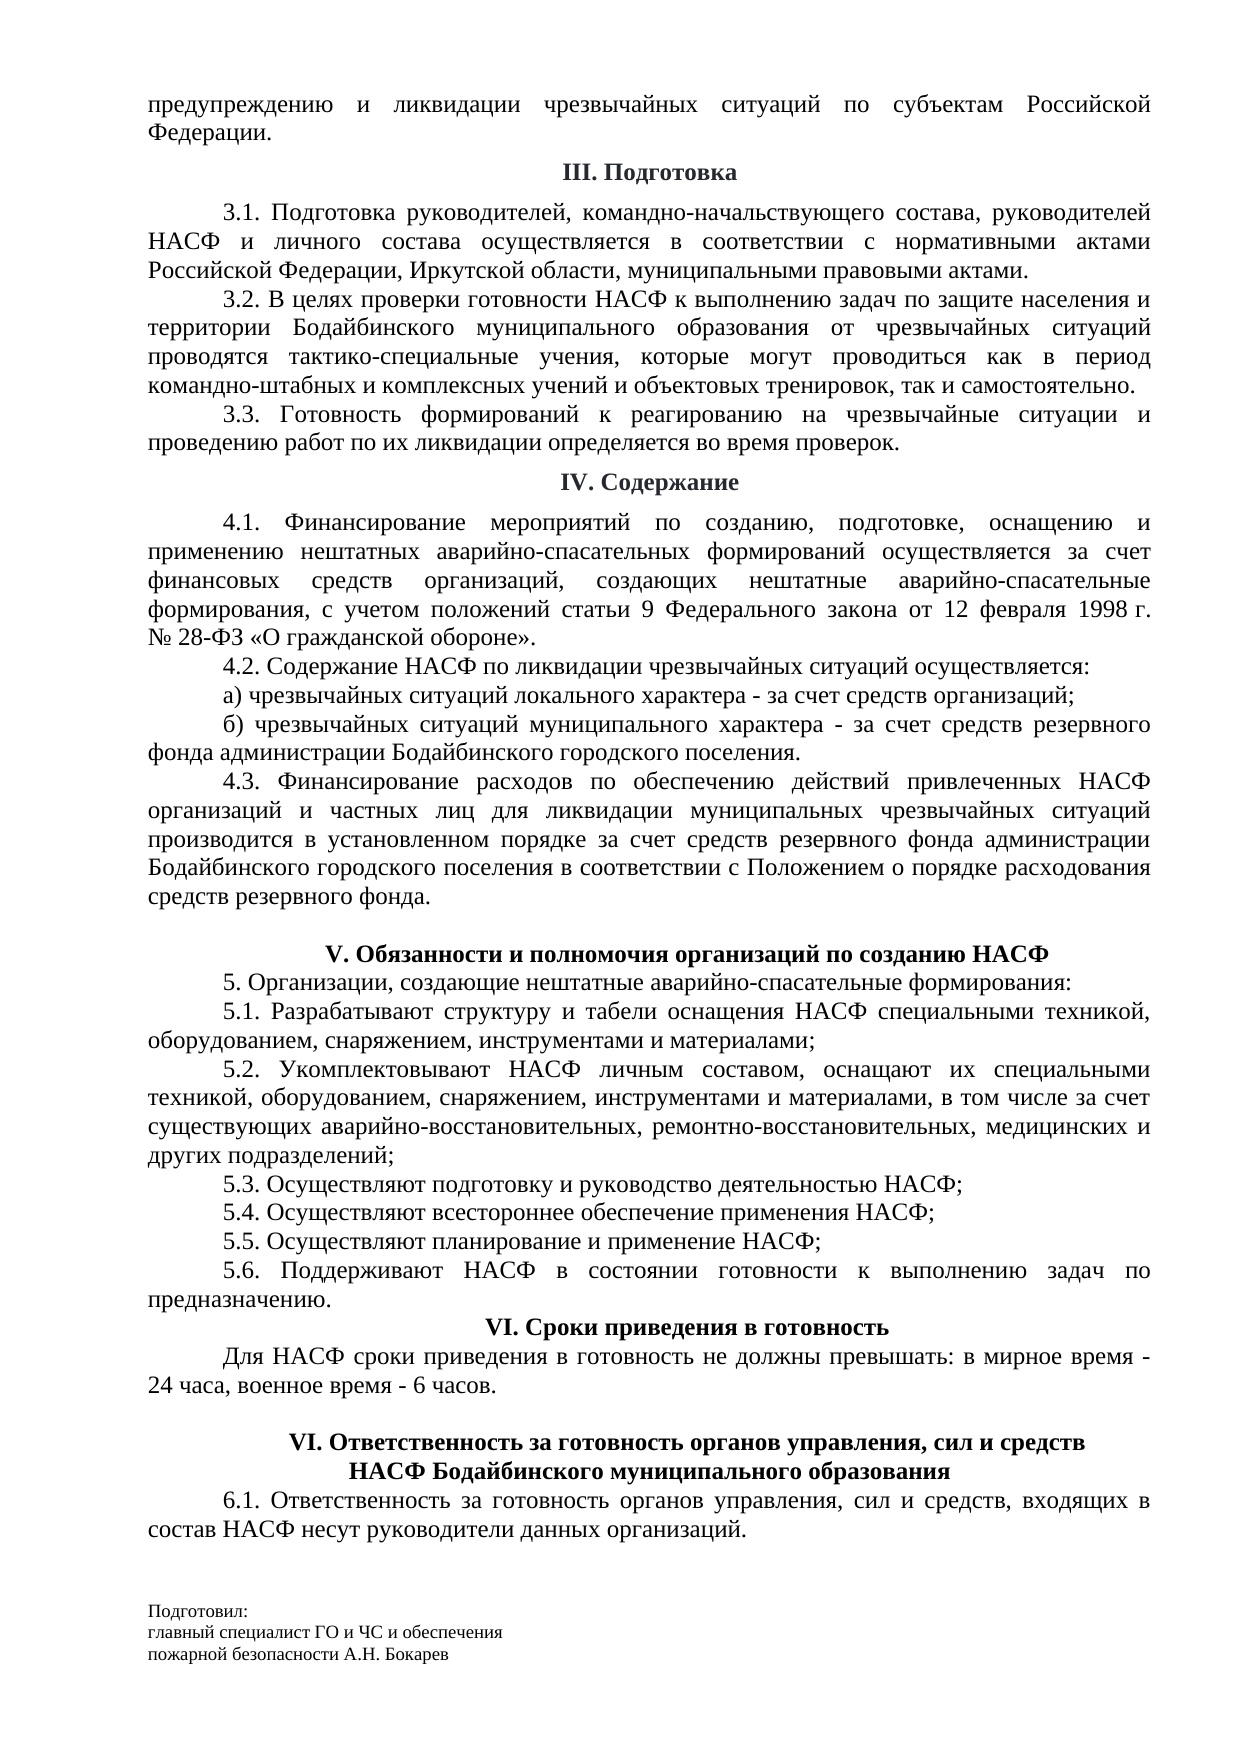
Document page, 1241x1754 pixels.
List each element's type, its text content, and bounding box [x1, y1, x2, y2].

text 4.3. Финансирование расходов по обеспечению действий привлеченных НАСФ организаций и частных лиц для ликвидации муниципальных чрезвычайных ситуаций производится в установленном порядке за счет средств резервного фонда администрации Бодайбинского городского поселения в соответствии с Положением о порядке расходования средств резервного фонда. [148, 766, 1152, 910]
text а) чрезвычайных ситуаций локального характера - за счет средств организаций; [148, 680, 1152, 709]
text пожарной безопасности А.Н. Бокарев [148, 1643, 1152, 1664]
text 3.2. В целях проверки готовности НАСФ к выполнению задач по защите населения и территории Бодайбинского муниципального образования от чрезвычайных ситуаций проводятся тактико-специальные учения, которые могут проводиться как в период командно-штабных и комплексных учений и объектовых тренировок, так и самостоятельно. [148, 284, 1152, 399]
text 4.2. Содержание НАСФ по ликвидации чрезвычайных ситуаций осуществляется: [148, 651, 1152, 680]
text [148, 89, 1152, 146]
text VI. Ответственность за готовность органов управления, сил и средств НАСФ Бодайбинского муниципального образования [148, 1427, 1152, 1485]
text IV. Содержание [148, 467, 1152, 496]
text 3.3. Готовность формирований к реагированию на чрезвычайные ситуации и проведению работ по их ликвидации определяется во время проверок. [148, 399, 1152, 456]
text 5.2. Укомплектовывают НАСФ личным составом, оснащают их специальными техникой, оборудованием, снаряжением, инструментами и материалами, в том числе за счет существующих аварийно-восстановительных, ремонтно-восстановительных, медицинских и других подразделений; [148, 1054, 1152, 1169]
text Подготовил: [148, 1600, 1152, 1621]
text 5. Организации, создающие нештатные аварийно-спасательные формирования: [148, 967, 1152, 996]
text главный специалист ГО и ЧС и обеспечения [148, 1621, 1152, 1643]
text 5.4. Осуществляют всестороннее обеспечение применения НАСФ; [148, 1197, 1152, 1226]
text 5.3. Осуществляют подготовку и руководство деятельностью НАСФ; [148, 1169, 1152, 1197]
text 5.5. Осуществляют планирование и применение НАСФ; [148, 1226, 1152, 1255]
text 3.1. Подготовка руководителей, командно-начальствующего состава, руководителей НАСФ и личного состава осуществляется в соответствии с нормативными актами Российской Федерации, Иркутской области, муниципальными правовыми актами. [148, 197, 1152, 284]
text III. Подготовка [148, 157, 1152, 186]
text 5.1. Разрабатывают структуру и табели оснащения НАСФ специальными техникой, оборудованием, снаряжением, инструментами и материалами; [148, 996, 1152, 1054]
text V. Обязанности и полномочия организаций по созданию НАСФ [148, 939, 1152, 967]
text VI. Сроки приведения в готовность [148, 1312, 1152, 1341]
text 6.1. Ответственность за готовность органов управления, сил и средств, входящих в состав НАСФ несут руководители данных организаций. [148, 1485, 1152, 1542]
text 5.6. Поддерживают НАСФ в состоянии готовности к выполнению задач по предназначению. [148, 1255, 1152, 1312]
text б) чрезвычайных ситуаций муниципального характера - за счет средств резервного фонда администрации Бодайбинского городского поселения. [148, 709, 1152, 766]
text 4.1. Финансирование мероприятий по созданию, подготовке, оснащению и применению нештатных аварийно-спасательных формирований осуществляется за счет финансовых средств организаций, создающих нештатные аварийно-спасательные формирования, с учетом положений статьи 9 Федерального закона от 12 февраля 1998 г. № 28-ФЗ «О гражданской обороне». [148, 507, 1152, 651]
text Для НАСФ сроки приведения в готовность не должны превышать: в мирное время - 24 часа, военное время - 6 часов. [148, 1341, 1152, 1399]
